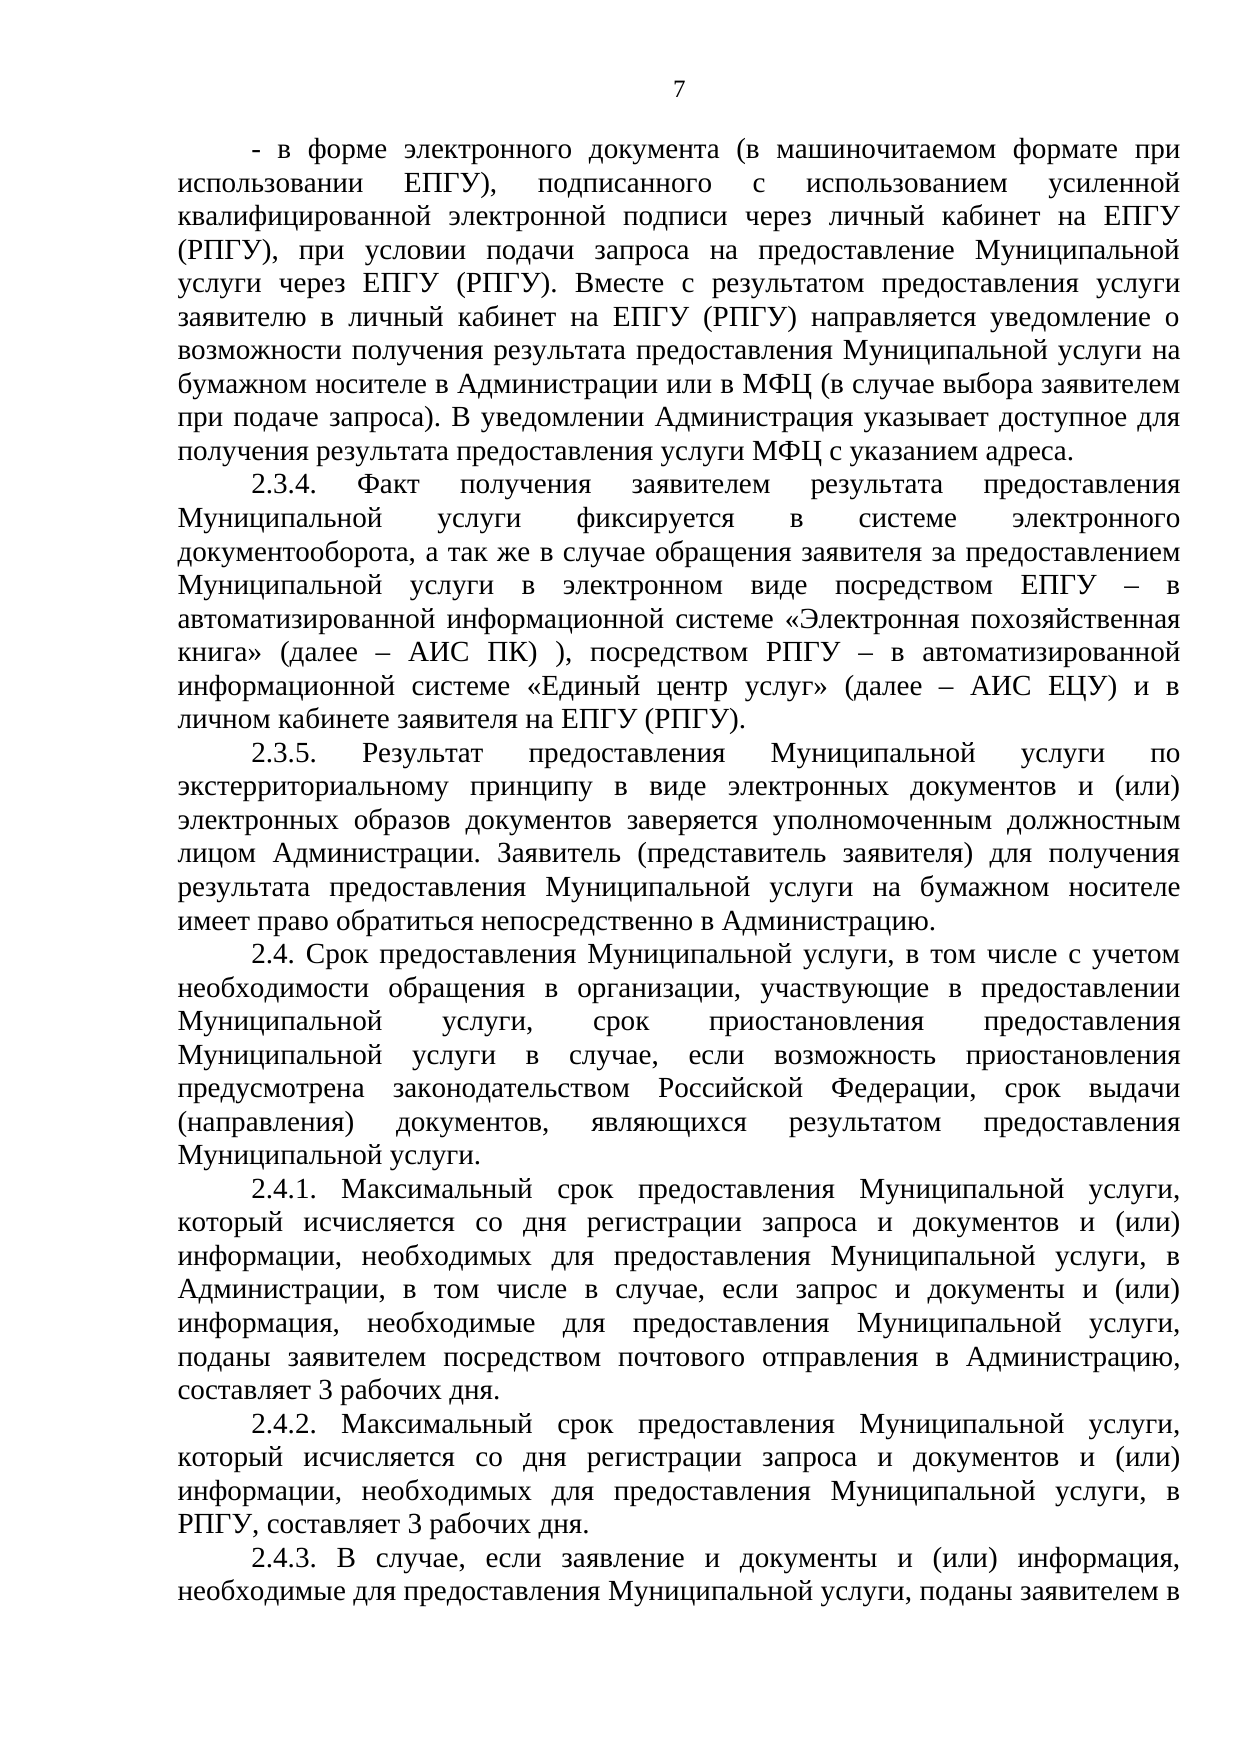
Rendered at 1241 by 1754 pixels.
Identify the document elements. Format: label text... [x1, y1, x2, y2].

text 2.4.1. Максимальный срок предоставления Муниципальной услуги, который исчисляется со дня регистрации запроса и документов и (или) информации, необходимых для предоставления Муниципальной услуги, в Администрации, в том числе в случае, если запрос и документы и (или) информация, необходимые для предоставления Муниципальной услуги, поданы заявителем посредством почтового отправления в Администрацию, составляет 3 рабочих дня. [177, 1171, 1181, 1406]
text 2.3.4. Факт получения заявителем результата предоставления Муниципальной услуги фиксируется в системе электронного документооборота, а так же в случае обращения заявителя за предоставлением Муниципальной услуги в электронном виде посредством ЕПГУ – в автоматизированной информационной системе «Электронная похозяйственная книга» (далее – АИС ПК) ), посредством РПГУ – в автоматизированной информационной системе «Единый центр услуг» (далее – АИС ЕЦУ) и в личном кабинете заявителя на ЕПГУ (РПГУ). [177, 467, 1181, 735]
text 2.4. Срок предоставления Муниципальной услуги, в том числе с учетом необходимости обращения в организации, участвующие в предоставлении Муниципальной услуги, срок приостановления предоставления Муниципальной услуги в случае, если возможность приостановления предусмотрена законодательством Российской Федерации, срок выдачи (направления) документов, являющихся результатом предоставления Муниципальной услуги. [177, 936, 1181, 1171]
text - в форме электронного документа (в машиночитаемом формате при использовании ЕПГУ), подписанного с использованием усиленной квалифицированной электронной подписи через личный кабинет на ЕПГУ (РПГУ), при условии подачи запроса на предоставление Муниципальной услуги через ЕПГУ (РПГУ). Вместе с результатом предоставления услуги заявителю в личный кабинет на ЕПГУ (РПГУ) направляется уведомление о возможности получения результата предоставления Муниципальной услуги на бумажном носителе в Администрации или в МФЦ (в случае выбора заявителем при подаче запроса). В уведомлении Администрация указывает доступное для получения результата предоставления услуги МФЦ с указанием адреса. [177, 131, 1181, 467]
text 2.3.5. Результат предоставления Муниципальной услуги по экстерриториальному принципу в виде электронных документов и (или) электронных образов документов заверяется уполномоченным должностным лицом Администрации. Заявитель (представитель заявителя) для получения результата предоставления Муниципальной услуги на бумажном носителе имеет право обратиться непосредственно в Администрацию. [177, 735, 1181, 936]
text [177, 1540, 1181, 1607]
text 2.4.2. Максимальный срок предоставления Муниципальной услуги, который исчисляется со дня регистрации запроса и документов и (или) информации, необходимых для предоставления Муниципальной услуги, в РПГУ, составляет 3 рабочих дня. [177, 1406, 1181, 1540]
